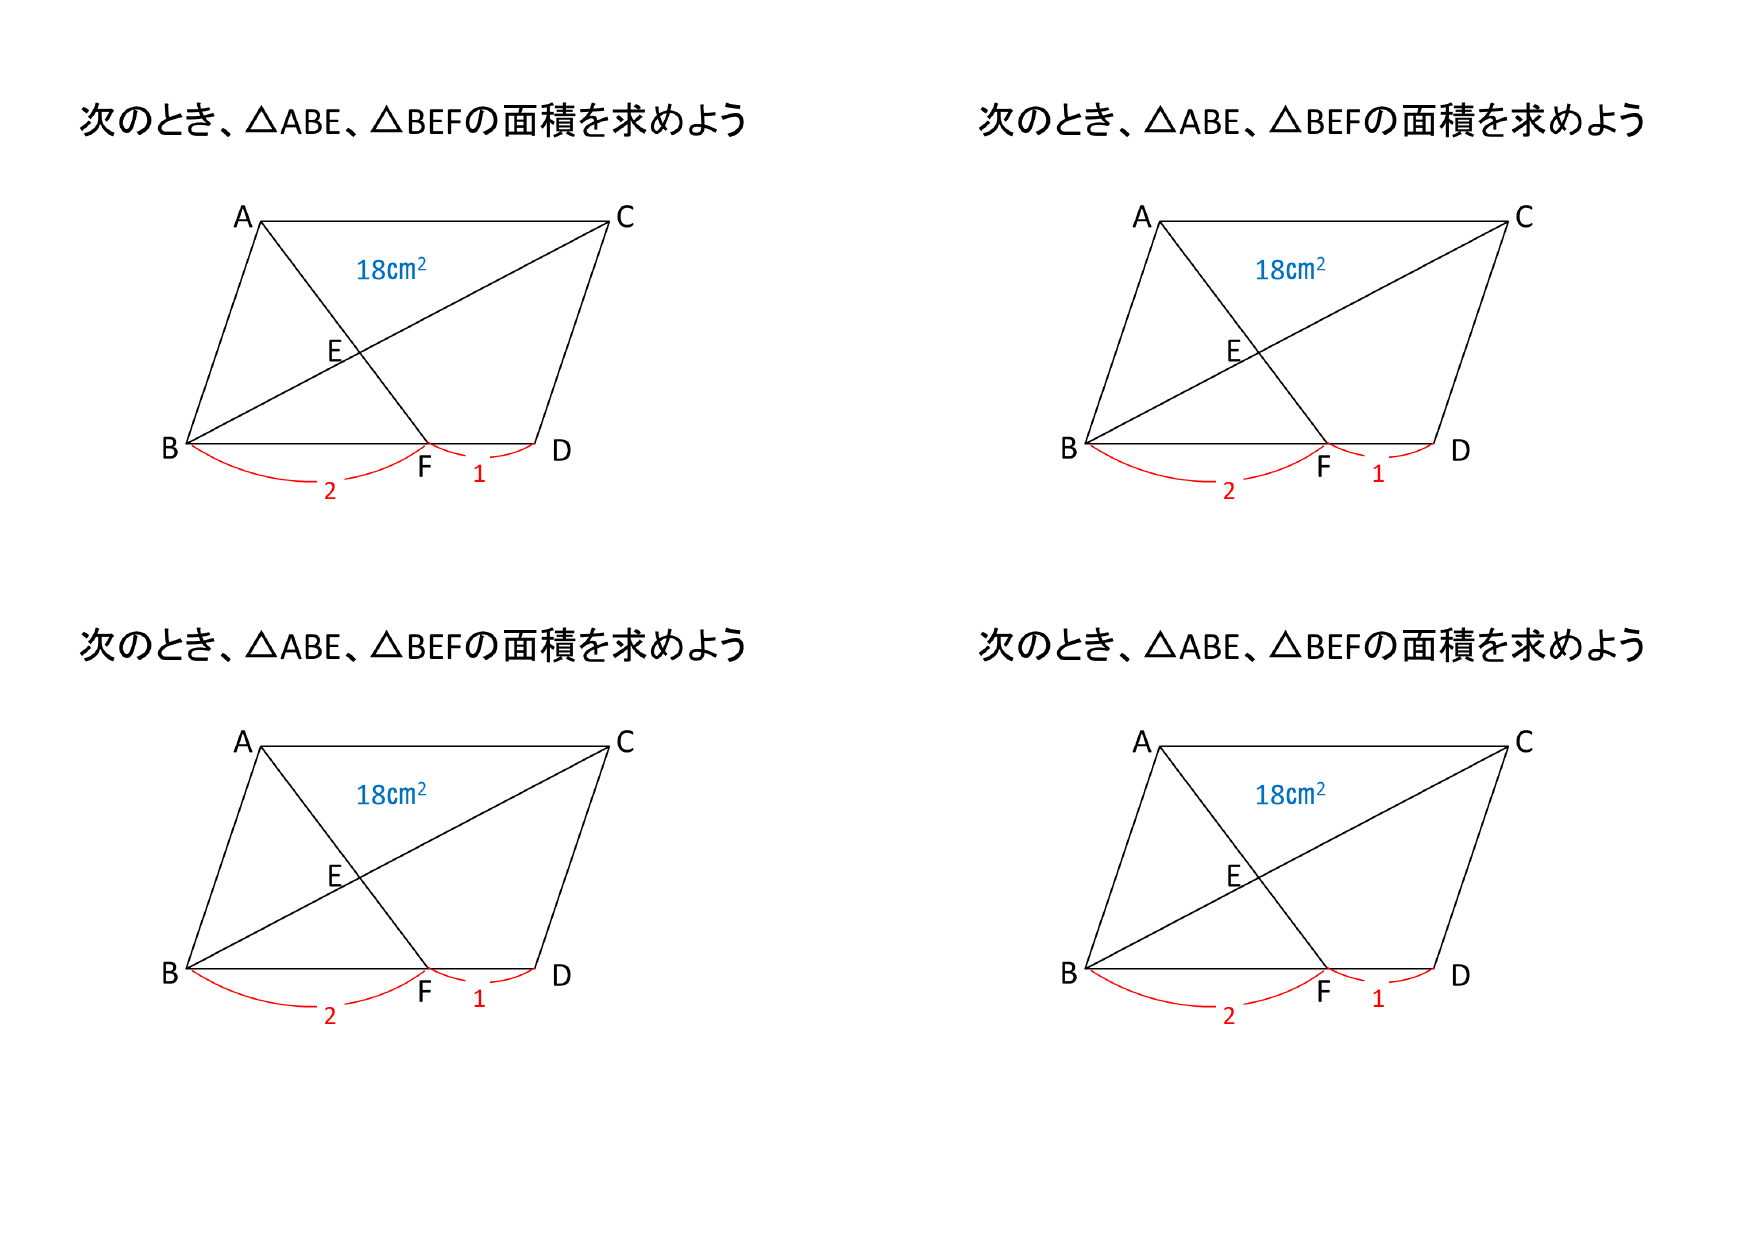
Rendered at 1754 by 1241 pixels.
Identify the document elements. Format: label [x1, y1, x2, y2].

picture [974, 601, 1649, 1118]
picture [974, 76, 1649, 593]
picture [75, 76, 749, 593]
picture [75, 601, 749, 1118]
